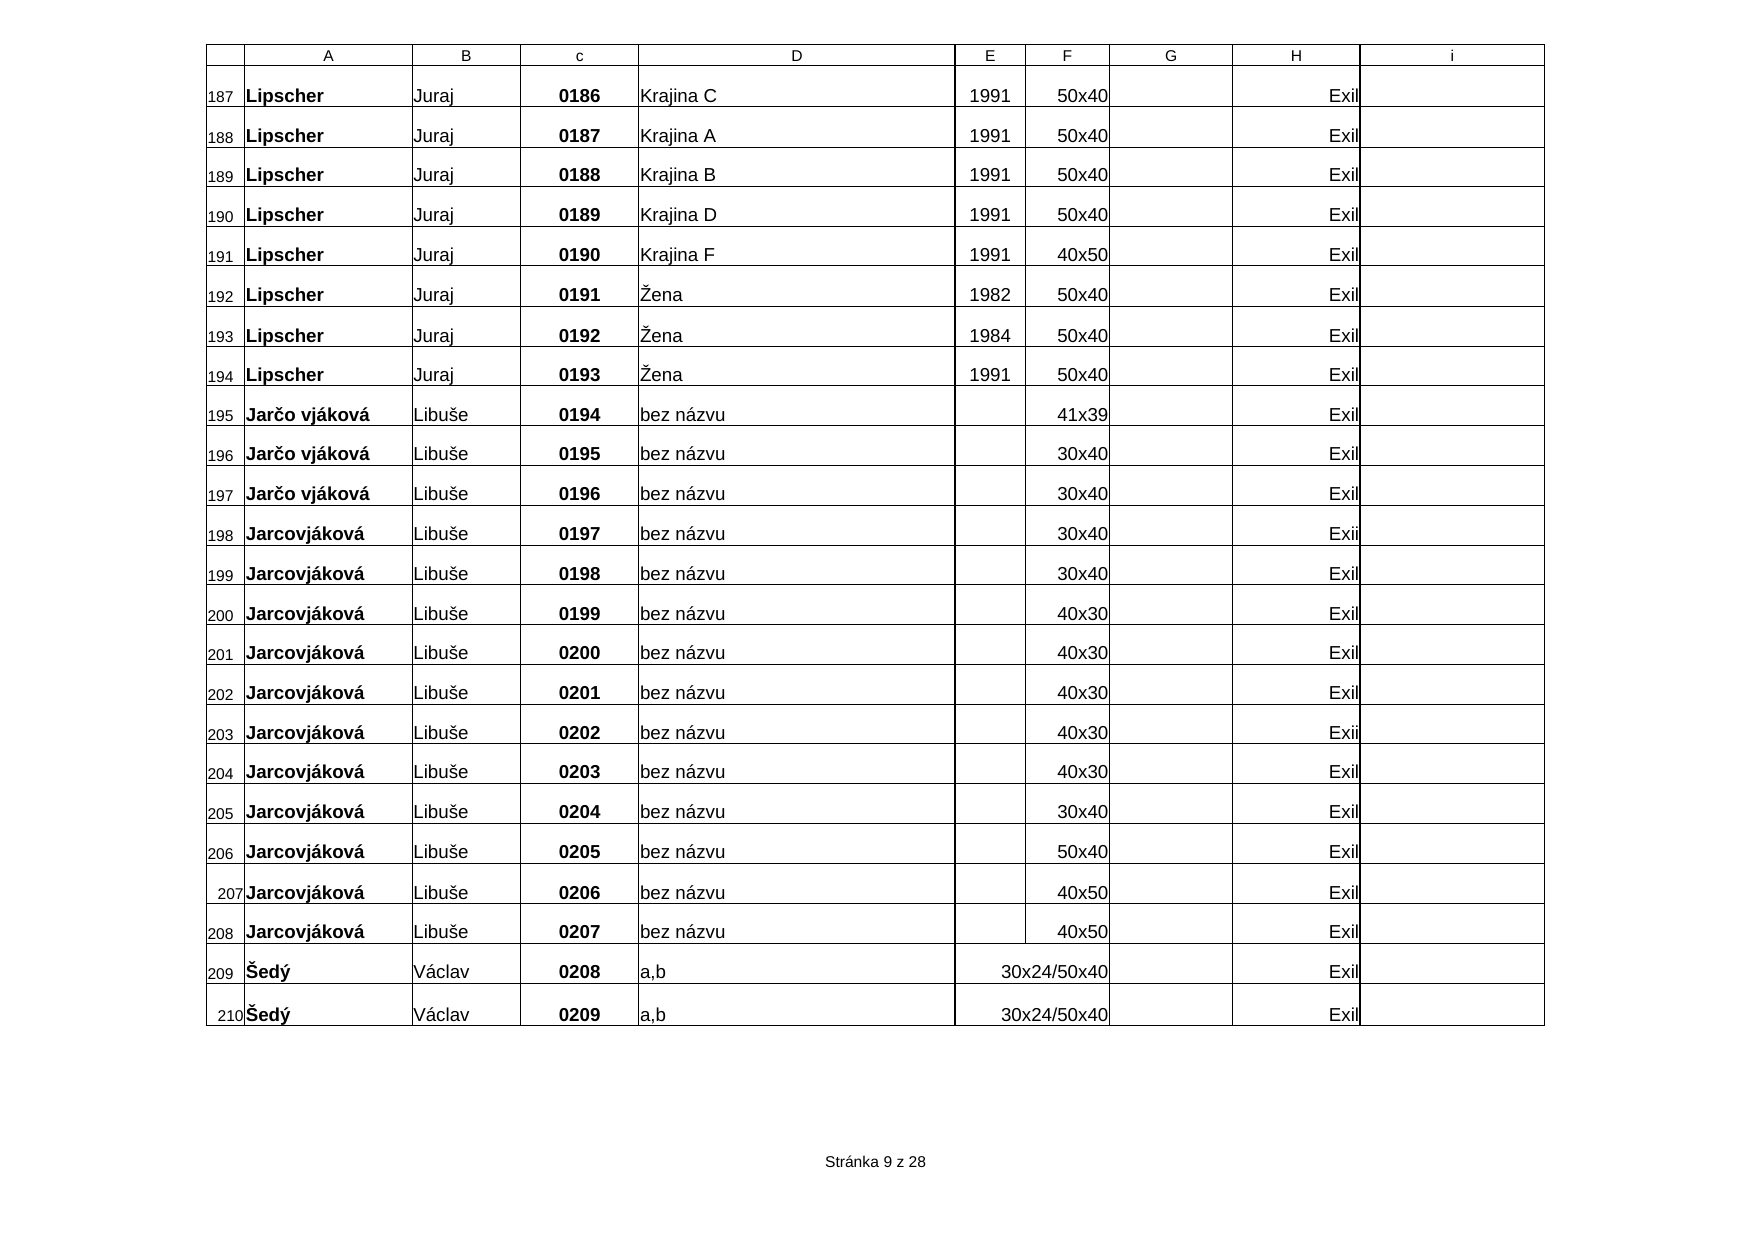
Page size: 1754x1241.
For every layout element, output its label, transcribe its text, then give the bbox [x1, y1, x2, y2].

table_cell Václav [413, 944, 520, 982]
table_cell Exil [1233, 665, 1359, 703]
table_cell 40x50 [1026, 227, 1109, 265]
table_cell Jarčo vjáková [245, 466, 412, 505]
table_cell 40x30 [1026, 585, 1109, 624]
table_cell Šedý [245, 984, 412, 1025]
table_cell [956, 585, 1025, 624]
table_cell [1361, 784, 1544, 823]
table_cell [956, 705, 1025, 743]
table_cell Krajina C [639, 66, 954, 106]
table_cell [1361, 426, 1544, 464]
table_cell Jarcovjáková [245, 665, 412, 703]
table_cell 30x24/50x40 [956, 984, 1109, 1025]
table_cell 0191 [521, 266, 638, 306]
table_cell 203 [207, 705, 244, 743]
table_cell Lipscher [245, 107, 412, 147]
table_cell 40x30 [1026, 625, 1109, 664]
table_cell Jarcovjáková [245, 705, 412, 743]
table_cell Libuše [413, 546, 520, 584]
table_cell 197 [207, 466, 244, 505]
table_cell [1110, 266, 1232, 306]
table_cell bez názvu [639, 426, 954, 464]
table_cell [1110, 784, 1232, 823]
table_cell 191 [207, 227, 244, 265]
table_cell [1110, 824, 1232, 863]
table_cell 200 [207, 585, 244, 624]
table_cell Exil [1233, 546, 1359, 584]
table_cell [1361, 984, 1544, 1025]
table_cell 196 [207, 426, 244, 464]
table_cell [1110, 66, 1232, 106]
table_cell 187 [207, 66, 244, 106]
table_cell Krajina A [639, 107, 954, 147]
table_cell Libuše [413, 625, 520, 664]
table_cell 0202 [521, 705, 638, 743]
table_cell Exil [1233, 386, 1359, 425]
table_header c [521, 45, 638, 65]
table_cell Krajina D [639, 187, 954, 226]
table_cell 0203 [521, 744, 638, 783]
table_cell 0200 [521, 625, 638, 664]
table_cell 0205 [521, 824, 638, 863]
table_cell 1991 [956, 227, 1025, 265]
table_cell Libuše [413, 864, 520, 903]
table_cell Jarčo vjáková [245, 386, 412, 425]
table_cell Lipscher [245, 148, 412, 186]
table_cell Exil [1233, 107, 1359, 147]
table_cell [1361, 625, 1544, 664]
table_cell 0194 [521, 386, 638, 425]
table_cell 0186 [521, 66, 638, 106]
table_cell Exil [1233, 307, 1359, 346]
table_cell 1991 [956, 107, 1025, 147]
table_cell Juraj [413, 227, 520, 265]
table_cell Libuše [413, 386, 520, 425]
table_cell Lipscher [245, 266, 412, 306]
table_cell [1361, 824, 1544, 863]
table_cell Exil [1233, 227, 1359, 265]
table_cell 1984 [956, 307, 1025, 346]
table_cell [1361, 944, 1544, 982]
table_cell 199 [207, 546, 244, 584]
table_cell 189 [207, 148, 244, 186]
table_header i [1361, 45, 1544, 65]
table_cell 207 [207, 864, 244, 903]
table_cell [1110, 187, 1232, 226]
table_cell Juraj [413, 66, 520, 106]
table_cell Juraj [413, 187, 520, 226]
table_cell Jarcovjáková [245, 784, 412, 823]
table_cell Libuše [413, 585, 520, 624]
table_cell Exil [1233, 266, 1359, 306]
table_cell 0206 [521, 864, 638, 903]
table_cell Libuše [413, 426, 520, 464]
table_cell Juraj [413, 307, 520, 346]
table_cell Exil [1233, 585, 1359, 624]
table_cell [1110, 466, 1232, 505]
table_cell Jarcovjáková [245, 585, 412, 624]
table_cell bez názvu [639, 824, 954, 863]
table_cell bez názvu [639, 625, 954, 664]
table_header G [1110, 45, 1232, 65]
table_cell Exii [1233, 705, 1359, 743]
table_cell Libuše [413, 466, 520, 505]
table_cell 30x24/50x40 [956, 944, 1109, 982]
table_cell Exil [1233, 148, 1359, 186]
table_cell [1110, 347, 1232, 385]
table_header D [639, 45, 954, 65]
table_cell Exil [1233, 744, 1359, 783]
table_cell a,b [639, 984, 954, 1025]
table_cell Jarcovjáková [245, 506, 412, 544]
table_cell [1361, 386, 1544, 425]
table_cell 40x50 [1026, 864, 1109, 903]
table_cell 0198 [521, 546, 638, 584]
table_cell Jarcovjáková [245, 744, 412, 783]
table_cell 40x30 [1026, 744, 1109, 783]
table_cell [1110, 705, 1232, 743]
table_cell [1361, 307, 1544, 346]
table_cell Exil [1233, 944, 1359, 982]
table_cell Juraj [413, 148, 520, 186]
table_cell 41x39 [1026, 386, 1109, 425]
table_cell 208 [207, 904, 244, 942]
table_cell Juraj [413, 266, 520, 306]
table_cell [1110, 506, 1232, 544]
table_cell [1361, 546, 1544, 584]
table_cell Libuše [413, 665, 520, 703]
table_cell 193 [207, 307, 244, 346]
table_cell [1110, 625, 1232, 664]
table_cell Libuše [413, 904, 520, 942]
table_cell bez názvu [639, 506, 954, 544]
table_cell Libuše [413, 744, 520, 783]
table_cell 1991 [956, 148, 1025, 186]
table_cell bez názvu [639, 585, 954, 624]
table_cell [1110, 107, 1232, 147]
table_cell 194 [207, 347, 244, 385]
table_cell [1361, 466, 1544, 505]
table_cell [1110, 904, 1232, 942]
table_cell Exil [1233, 347, 1359, 385]
table_cell [1110, 744, 1232, 783]
table_cell Žena [639, 347, 954, 385]
table_cell bez názvu [639, 386, 954, 425]
table_cell [1110, 665, 1232, 703]
table_header F [1026, 45, 1109, 65]
table_cell 30x40 [1026, 466, 1109, 505]
table_cell [1110, 984, 1232, 1025]
table_cell bez názvu [639, 784, 954, 823]
table_cell 30x40 [1026, 506, 1109, 544]
table_cell [1110, 426, 1232, 464]
table_header A [245, 45, 412, 65]
table_cell 0197 [521, 506, 638, 544]
table_cell 50x40 [1026, 66, 1109, 106]
table_cell [956, 426, 1025, 464]
table_cell Jarcovjáková [245, 864, 412, 903]
table_cell 205 [207, 784, 244, 823]
table_cell bez názvu [639, 546, 954, 584]
table_cell 0192 [521, 307, 638, 346]
table_cell Libuše [413, 506, 520, 544]
table_cell [1110, 227, 1232, 265]
table_cell Exil [1233, 824, 1359, 863]
table_cell [956, 904, 1025, 942]
table_cell 40x50 [1026, 904, 1109, 942]
table_cell 201 [207, 625, 244, 664]
table_cell 198 [207, 506, 244, 544]
table_cell Jarcovjáková [245, 824, 412, 863]
table_cell 0193 [521, 347, 638, 385]
table_cell Krajina F [639, 227, 954, 265]
table_cell [1361, 506, 1544, 544]
table_cell Exil [1233, 904, 1359, 942]
table_cell Libuše [413, 824, 520, 863]
table_cell Exil [1233, 784, 1359, 823]
table_cell 210 [207, 984, 244, 1025]
table_cell Juraj [413, 107, 520, 147]
table_cell Exil [1233, 426, 1359, 464]
table_cell [1361, 148, 1544, 186]
table_cell Václav [413, 984, 520, 1025]
table_cell [1361, 66, 1544, 106]
table_cell Lipscher [245, 307, 412, 346]
table_cell [956, 665, 1025, 703]
table_cell 0201 [521, 665, 638, 703]
table_cell 192 [207, 266, 244, 306]
table_cell 0196 [521, 466, 638, 505]
table_cell 30x40 [1026, 546, 1109, 584]
table_cell Lipscher [245, 347, 412, 385]
table_cell 50x40 [1026, 148, 1109, 186]
table_cell Žena [639, 266, 954, 306]
table_header H [1233, 45, 1359, 65]
table_cell Lipscher [245, 187, 412, 226]
table_cell 209 [207, 944, 244, 982]
table_cell 50x40 [1026, 307, 1109, 346]
table_cell [1361, 266, 1544, 306]
table_cell 195 [207, 386, 244, 425]
table_header E [956, 45, 1025, 65]
table_cell [1361, 744, 1544, 783]
table_cell 1991 [956, 187, 1025, 226]
table_cell bez názvu [639, 665, 954, 703]
table_cell 0187 [521, 107, 638, 147]
table_cell Libuše [413, 784, 520, 823]
table_cell 0209 [521, 984, 638, 1025]
table_cell 30x40 [1026, 784, 1109, 823]
table_cell bez názvu [639, 705, 954, 743]
table_cell 1991 [956, 66, 1025, 106]
table_cell [956, 386, 1025, 425]
table_cell bez názvu [639, 744, 954, 783]
table_cell [1361, 227, 1544, 265]
table_cell 0207 [521, 904, 638, 942]
table_cell a,b [639, 944, 954, 982]
table_cell Lipscher [245, 66, 412, 106]
table_cell Jarcovjáková [245, 625, 412, 664]
table_cell [1361, 904, 1544, 942]
table_cell bez názvu [639, 864, 954, 903]
table_cell 0208 [521, 944, 638, 982]
table_cell Šedý [245, 944, 412, 982]
table_cell [1361, 864, 1544, 903]
table_cell Jarcovjáková [245, 546, 412, 584]
table_cell Exil [1233, 984, 1359, 1025]
table_cell 50x40 [1026, 347, 1109, 385]
table_cell [1361, 107, 1544, 147]
table_cell [956, 824, 1025, 863]
table_cell 1991 [956, 347, 1025, 385]
table_cell [956, 784, 1025, 823]
table_cell 0204 [521, 784, 638, 823]
table_cell 188 [207, 107, 244, 147]
table_cell 50x40 [1026, 187, 1109, 226]
table_cell [1110, 585, 1232, 624]
table_cell 1982 [956, 266, 1025, 306]
table_cell Exil [1233, 864, 1359, 903]
table_cell [1361, 705, 1544, 743]
table_cell bez názvu [639, 466, 954, 505]
table_cell 204 [207, 744, 244, 783]
table_header [207, 45, 244, 65]
table_cell 40x30 [1026, 705, 1109, 743]
table_cell Exil [1233, 466, 1359, 505]
table_cell Exil [1233, 66, 1359, 106]
table_cell Žena [639, 307, 954, 346]
table_cell [956, 744, 1025, 783]
table_cell 0189 [521, 187, 638, 226]
table_cell [956, 506, 1025, 544]
table_cell 0199 [521, 585, 638, 624]
table_cell 30x40 [1026, 426, 1109, 464]
table_cell [1110, 307, 1232, 346]
table_cell Jarčo vjáková [245, 426, 412, 464]
table_cell [1361, 585, 1544, 624]
table_cell 0190 [521, 227, 638, 265]
table_cell [1110, 386, 1232, 425]
table_cell 202 [207, 665, 244, 703]
table_cell 50x40 [1026, 266, 1109, 306]
table_cell Libuše [413, 705, 520, 743]
table_cell Krajina B [639, 148, 954, 186]
table_cell [956, 466, 1025, 505]
table_cell [1361, 665, 1544, 703]
table_cell Juraj [413, 347, 520, 385]
table_cell [1110, 944, 1232, 982]
table_cell 40x30 [1026, 665, 1109, 703]
table_cell Exil [1233, 187, 1359, 226]
table_cell Lipscher [245, 227, 412, 265]
table_cell bez názvu [639, 904, 954, 942]
table_cell [1361, 347, 1544, 385]
table_cell 0188 [521, 148, 638, 186]
table_cell Jarcovjáková [245, 904, 412, 942]
table_cell 206 [207, 824, 244, 863]
table_cell [956, 546, 1025, 584]
table_cell Exii [1233, 506, 1359, 544]
table_cell [956, 625, 1025, 664]
table_cell 190 [207, 187, 244, 226]
table_cell [956, 864, 1025, 903]
table_cell [1110, 148, 1232, 186]
table_cell 0195 [521, 426, 638, 464]
table_cell [1361, 187, 1544, 226]
table_cell 50x40 [1026, 824, 1109, 863]
table_cell Exil [1233, 625, 1359, 664]
table_header B [413, 45, 520, 65]
table_cell [1110, 546, 1232, 584]
table_cell 50x40 [1026, 107, 1109, 147]
table_cell [1110, 864, 1232, 903]
